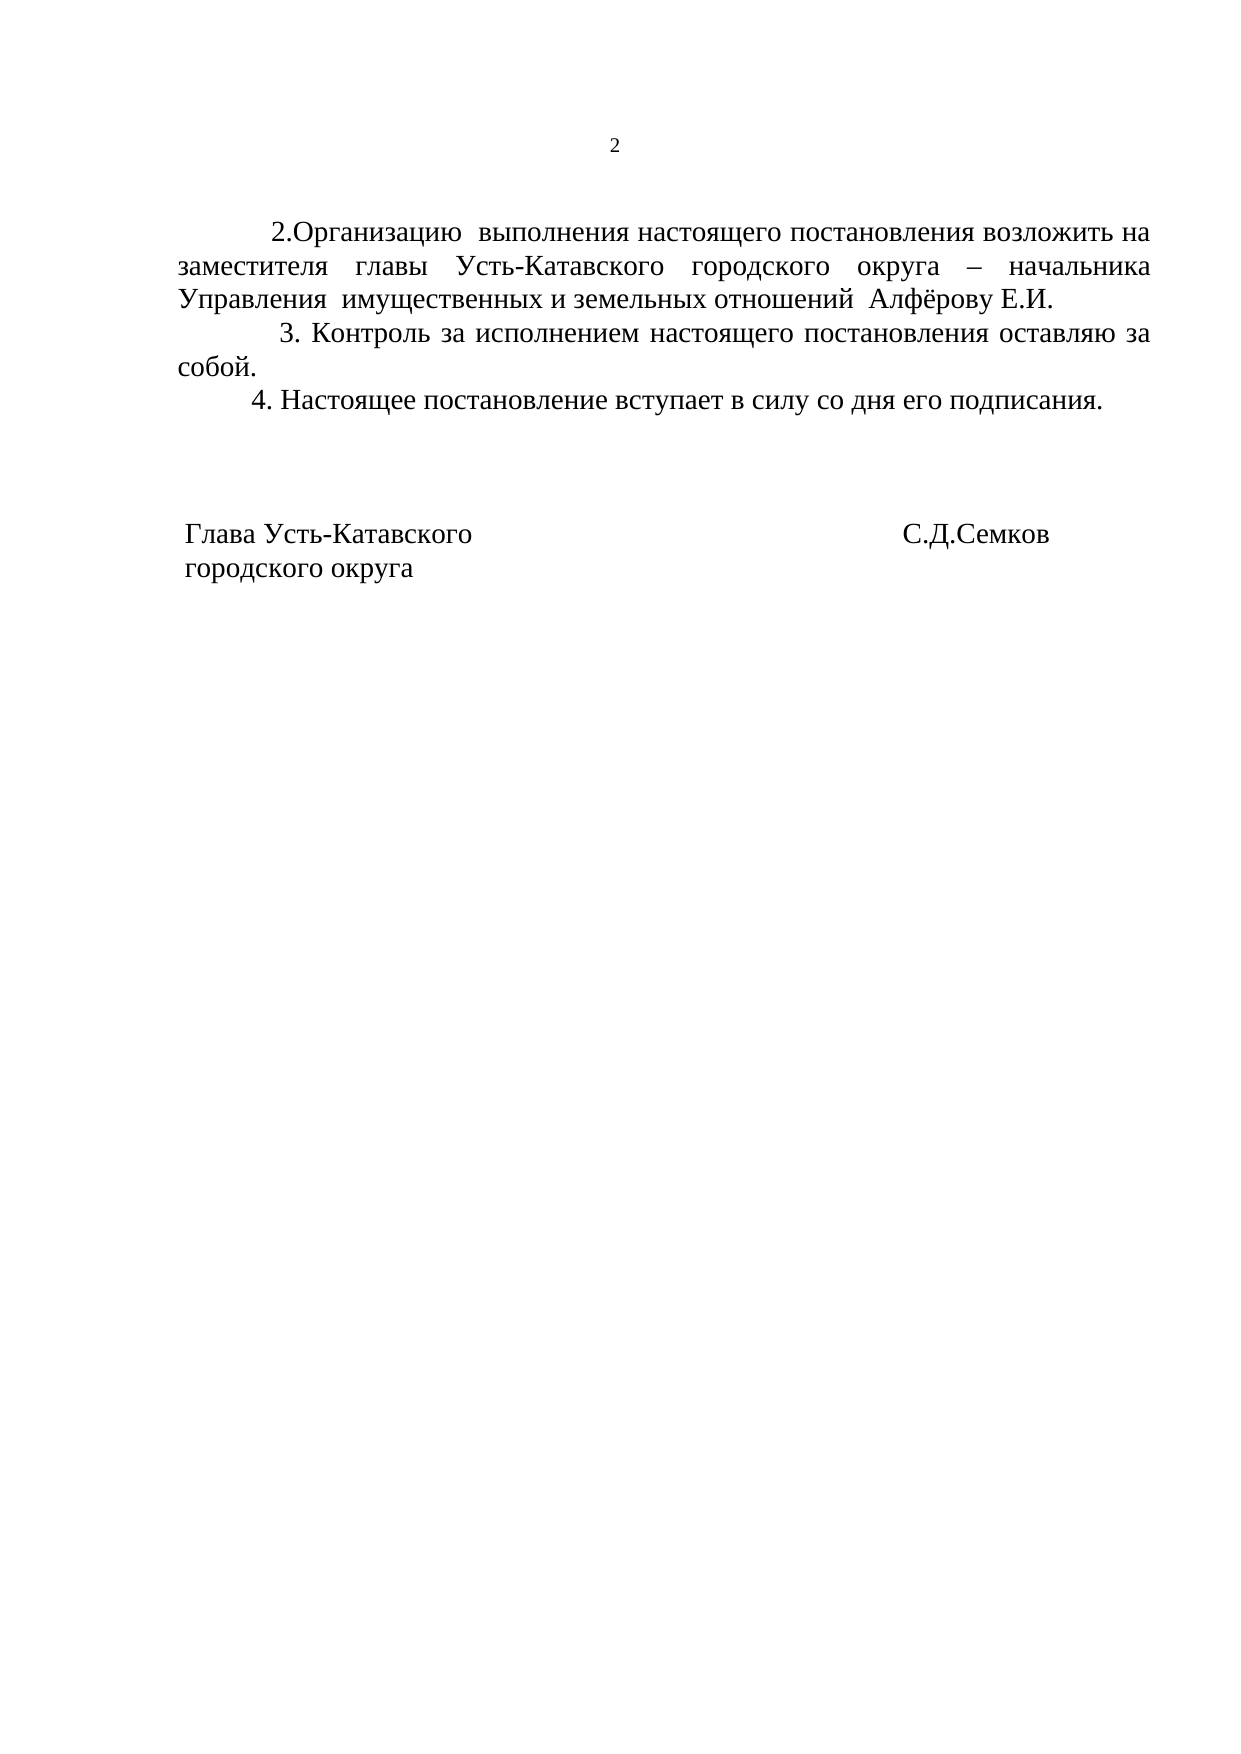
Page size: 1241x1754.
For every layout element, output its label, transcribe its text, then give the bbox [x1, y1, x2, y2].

text Глава Усть-Катавского С.Д.Семков [177, 516, 1152, 550]
text 2 [177, 133, 1152, 157]
text 2.Организацию выполнения настоящего постановления возложить на заместителя главы Усть-Катавского городского округа – начальника Управления имущественных и земельных отношений Алфёрову Е.И. [177, 214, 1152, 315]
text городского округа [177, 550, 1152, 583]
text 3. Контроль за исполнением настоящего постановления оставляю за собой. [177, 315, 1152, 382]
text 4. Настоящее постановление вступает в силу со дня его подписания. [177, 382, 1152, 416]
